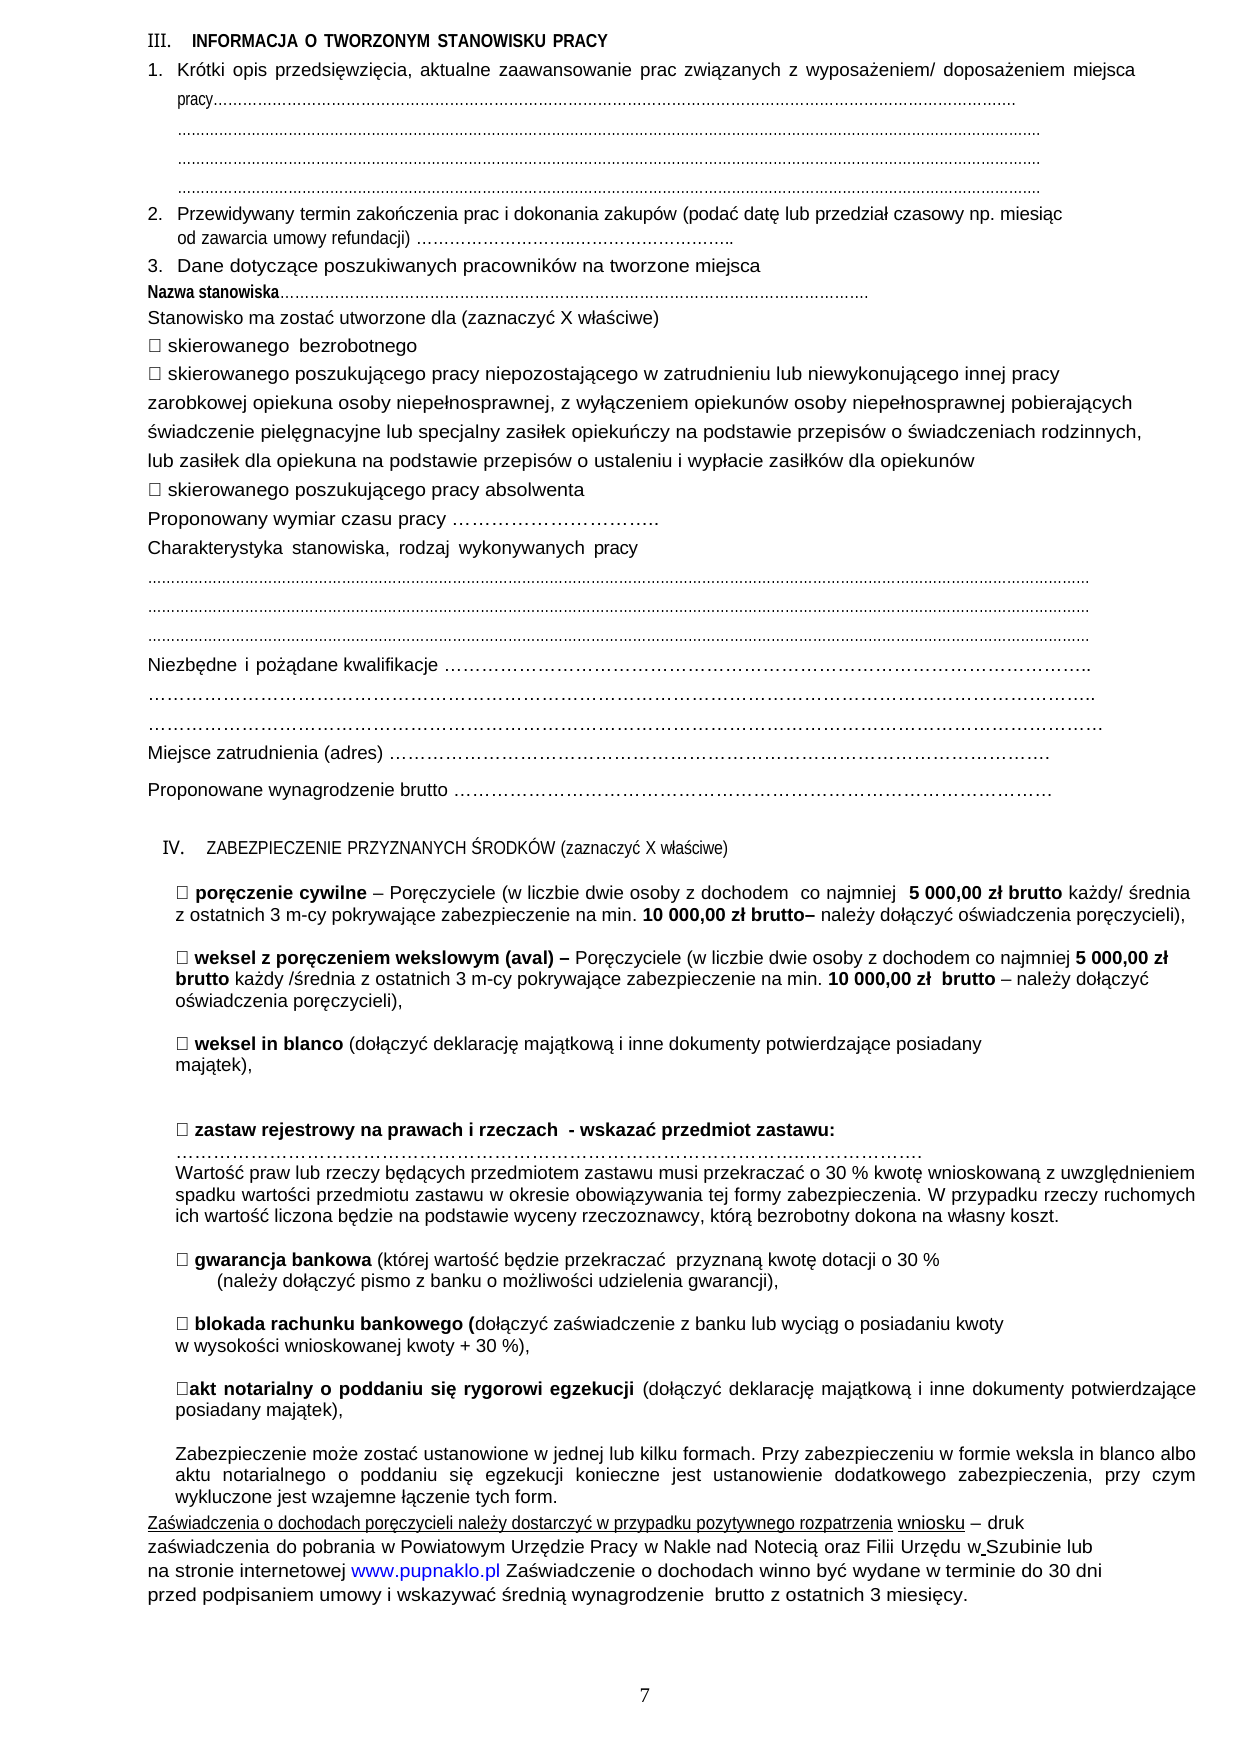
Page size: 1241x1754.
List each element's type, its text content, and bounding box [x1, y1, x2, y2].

list Dane dotyczące poszukiwanych pracowników na tworzone miejsca [147, 254, 1196, 276]
list  weksel in blanco (dołączyć deklarację majątkową i inne dokumenty potwierdzające posiadany [175, 1033, 1196, 1054]
list  blokada rachunku bankowego (dołączyć zaświadczenie z banku lub wyciąg o posiadaniu kwoty [175, 1313, 1196, 1334]
text …………………………………………………………………………………………………………………………………….. [147, 683, 1196, 705]
list ………………………………………………………………………………………..………………. [175, 1141, 1196, 1162]
list w wysokości wnioskowanej kwoty + 30 %), [175, 1334, 1196, 1356]
text Zaświadczenia o dochodach poręczycieli należy dostarczyć w przypadku pozytywnego rozpatrzenia wniosku – druk zaświadczenia do pobrania w Powiatowym Urzędzie Pracy w Nakle nad Notecią oraz Filii Urzędu w Szubinie lub na stronie internetowej www.pupnaklo.pl Zaświadczenie o dochodach winno być wydane w terminie do 30 dni przed podpisaniem umowy i wskazywać średnią wynagrodzenie brutto z ostatnich 3 miesięcy. [147, 1512, 1149, 1605]
text …………………………………………………………………………………………………………………………………………………………………………………… [147, 624, 1196, 646]
text Niezbędne i pożądane kwalifikacje ………………………………………………………………………………………….. [147, 654, 1196, 675]
text  skierowanego poszukującego pracy absolwenta [147, 479, 685, 501]
text Miejsce zatrudnienia (adres) ……………………………………………………………………………………………. [147, 742, 1086, 764]
text Nazwa stanowiska………………………………………………………………………………………………………. Stanowisko ma zostać utworzone dla (zaznaczyć X właściwe) [147, 281, 984, 328]
list Przewidywany termin zakończenia prac i dokonania zakupów (podać datę lub przedział czasowy np. miesiąc [147, 203, 1196, 224]
text  skierowanego bezrobotnego [147, 335, 1196, 356]
list INFORMACJA O TWORZONYM STANOWISKU PRACY [147, 27, 1196, 53]
list (należy dołączyć pismo z banku o możliwości udzielenia gwarancji), [175, 1270, 1196, 1291]
list  poręczenie cywilne – Poręczyciele (w liczbie dwie osoby z dochodem co najmniej 5 000,00 zł brutto każdy/ średnia z ostatnich 3 m-cy pokrywające zabezpieczenie na min. 10 000,00 zł brutto– należy dołączyć oświadczenia poręczycieli), [175, 882, 1196, 925]
text  skierowanego poszukującego pracy niepozostającego w zatrudnieniu lub niewykonującego innej pracy zarobkowej opiekuna osoby niepełnosprawnej, z wyłączeniem opiekunów osoby niepełnosprawnej pobierających świadczenie pielęgnacyjne lub specjalny zasiłek opiekuńczy na podstawie przepisów o świadczeniach rodzinnych, lub zasiłek dla opiekuna na podstawie przepisów o ustaleniu i wypłacie zasiłków dla opiekunów [147, 363, 1153, 472]
text pracy………………………………………………………………………………………………………………………………………………. [177, 88, 1196, 110]
text Charakterystyka stanowiska, rodzaj wykonywanych pracy [147, 537, 685, 559]
list Zabezpieczenie może zostać ustanowione w jednej lub kilku formach. Przy zabezpieczeniu w formie weksla in blanco albo aktu notarialnego o poddaniu się egzekucji konieczne jest ustanowienie dodatkowego zabezpieczenia, przy czym wykluczone jest wzajemne łączenie tych form. [175, 1442, 1196, 1507]
list majątek), [175, 1054, 1196, 1076]
list  weksel z poręczeniem wekslowym (aval) – Poręczyciele (w liczbie dwie osoby z dochodem co najmniej 5 000,00 zł brutto każdy /średnia z ostatnich 3 m-cy pokrywające zabezpieczenie na min. 10 000,00 zł brutto – należy dołączyć oświadczenia poręczycieli), [175, 946, 1196, 1011]
text ……………………………………………………………………………………………………………………………………………………………………. [177, 176, 1196, 198]
text Proponowane wynagrodzenie brutto …………………………………………………………………………………… [147, 779, 1086, 801]
text Proponowany wymiar czasu pracy ………………………….. [147, 508, 685, 530]
list  gwarancja bankowa (której wartość będzie przekraczać przyznaną kwotę dotacji o 30 % [175, 1248, 1196, 1270]
text ……………………………………………………………………………………………………………………………………… [147, 713, 1196, 734]
text …………………………………………………………………………………………………………………………………………………………………………………… [147, 595, 1196, 617]
text ……………………………………………………………………………………………………………………………………………………………………. [177, 117, 1196, 139]
list ZABEZPIECZENIE PRZYZNANYCH ŚRODKÓW (zaznaczyć X właściwe) [162, 835, 1196, 860]
text …………………………………………………………………………………………………………………………………………………………………………………… [147, 566, 1196, 588]
text ……………………………………………………………………………………………………………………………………………………………………. [177, 147, 1196, 168]
list Wartość praw lub rzeczy będących przedmiotem zastawu musi przekraczać o 30 % kwotę wnioskowaną z uwzględnieniem spadku wartości przedmiotu zastawu w okresie obowiązywania tej formy zabezpieczenia. W przypadku rzeczy ruchomych ich wartość liczona będzie na podstawie wyceny rzeczoznawcy, którą bezrobotny dokona na własny koszt. [175, 1162, 1196, 1227]
text od zawarcia umowy refundacji) ………………………..……………………….. [177, 227, 1196, 248]
list Krótki opis przedsięwzięcia, aktualne zaawansowanie prac związanych z wyposażeniem/ doposażeniem miejsca [147, 59, 1196, 80]
list  zastaw rejestrowy na prawach i rzeczach - wskazać przedmiot zastawu: [175, 1119, 1196, 1141]
list akt notarialny o poddaniu się rygorowi egzekucji (dołączyć deklarację majątkową i inne dokumenty potwierdzające posiadany majątek), [175, 1378, 1196, 1421]
